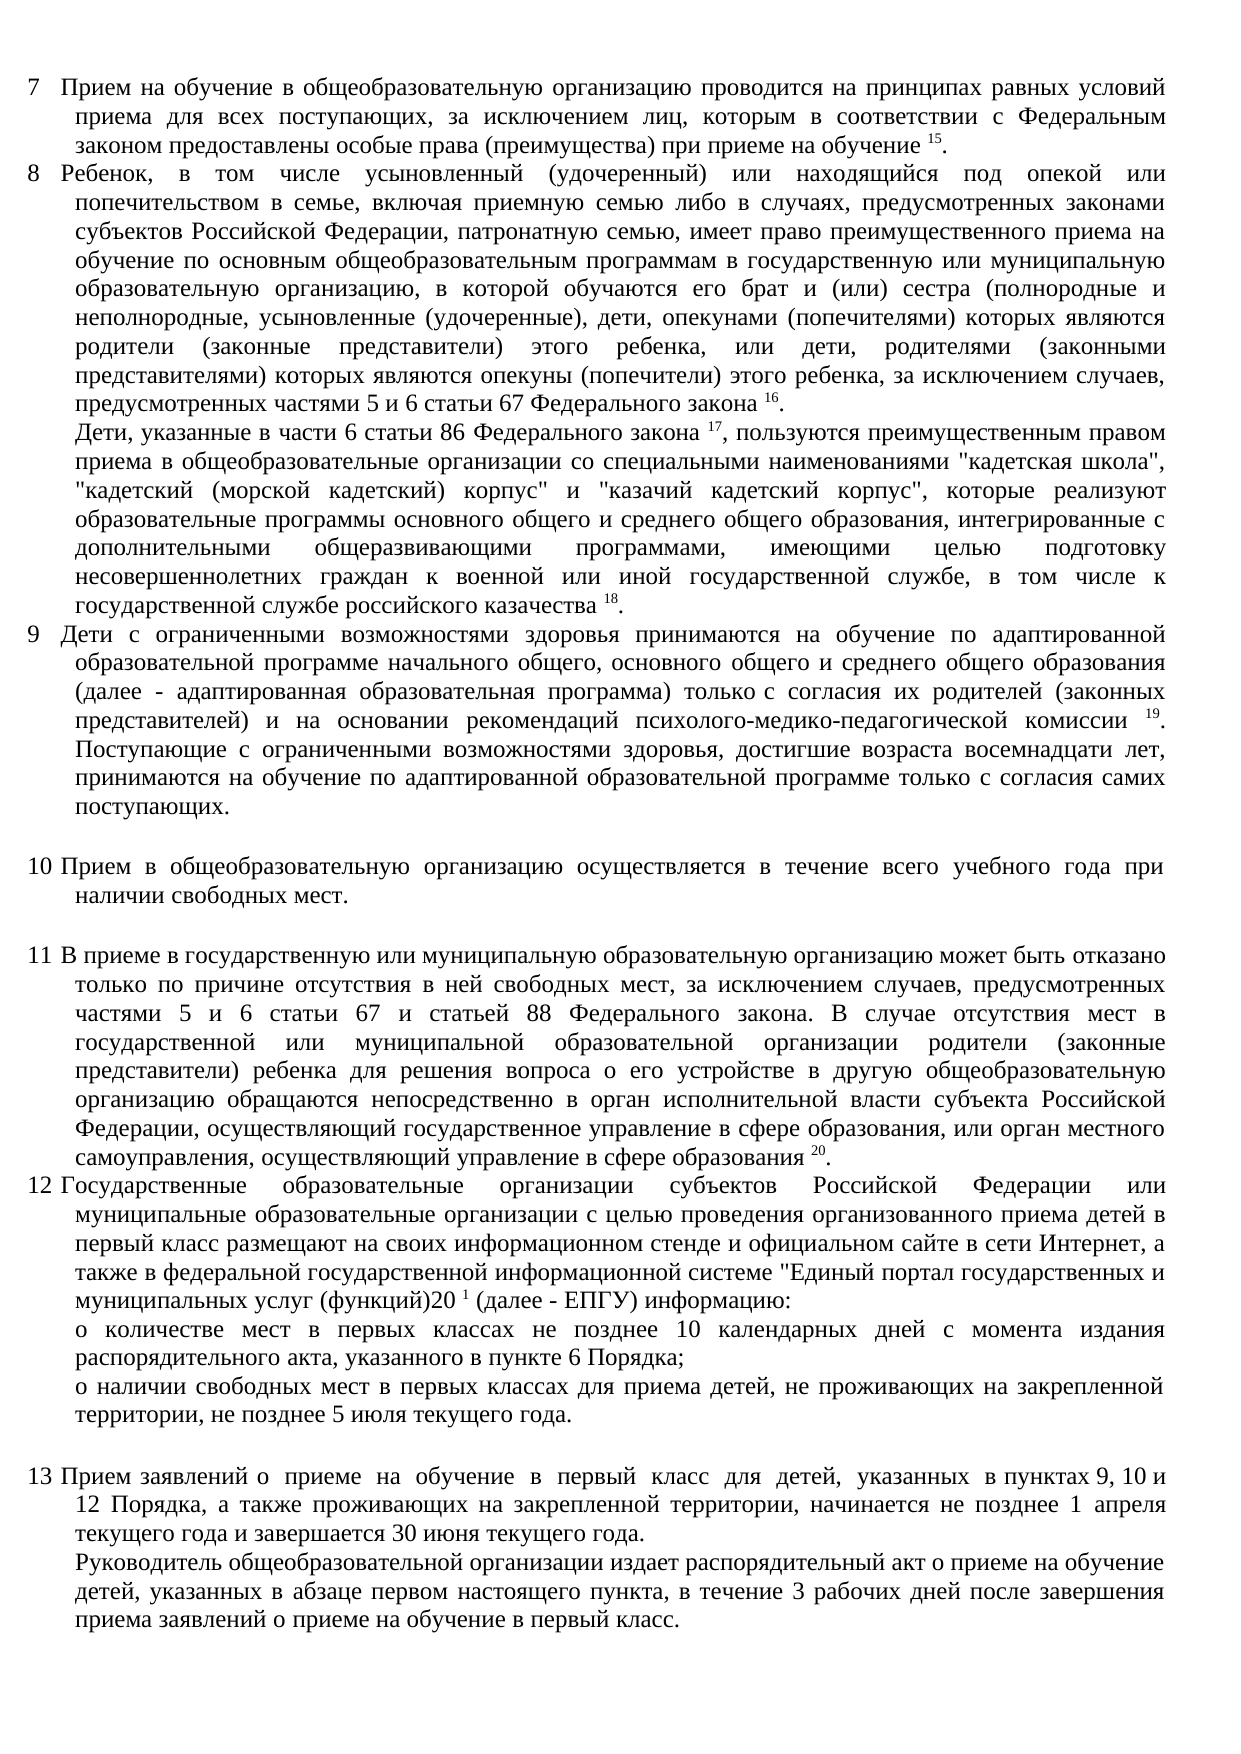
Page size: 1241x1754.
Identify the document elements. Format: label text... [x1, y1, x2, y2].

list В приеме в государственную или муниципальную образовательную организацию может быть отказано только по причине отсутствия в ней свободных мест, за исключением случаев, предусмотренных частями 5 и 6 статьи 67 и статьей 88 Федерального закона. В случае отсутствия мест в государственной или муниципальной образовательной организации родители (законные представители) ребенка для решения вопроса о его устройстве в другую общеобразовательную организацию обращаются непосредственно в орган исполнительной власти субъекта Российской Федерации, осуществляющий государственное управление в сфере образования, или орган местного самоуправления, осуществляющий управление в сфере образования 20. [27, 941, 1166, 1171]
text о наличии свободных мест в первых классах для приема детей, не проживающих на закрепленной территории, не позднее 5 июля текущего года. [75, 1372, 1165, 1428]
list Государственные образовательные организации субъектов Российской Федерации или муниципальные образовательные организации с целью проведения организованного приема детей в первый класс размещают на своих информационном стенде и официальном сайте в сети Интернет, а также в федеральной государственной информационной системе "Единый портал государственных и муниципальных услуг (функций)20 1 (далее - ЕПГУ) информацию: [27, 1171, 1166, 1314]
text Дети, указанные в части 6 статьи 86 Федерального закона 17, пользуются преимущественным правом приема в общеобразовательные организации со специальными наименованиями "кадетская школа", "кадетский (морской кадетский) корпус" и "казачий кадетский корпус", которые реализуют образовательные программы основного общего и среднего общего образования, интегрированные с дополнительными общеразвивающими программами, имеющими целью подготовку несовершеннолетних граждан к военной или иной государственной службе, в том числе к государственной службе российского казачества 18. [75, 417, 1166, 619]
list Прием в общеобразовательную организацию осуществляется в течение всего учебного года при наличии свободных мест. [27, 852, 1164, 909]
text о количестве мест в первых классах не позднее 10 календарных дней с момента издания распорядительного акта, указанного в пункте 6 Порядка; [75, 1315, 1165, 1371]
text Руководитель общеобразовательной организации издает распорядительный акт о приеме на обучение детей, указанных в абзаце первом настоящего пункта, в течение 3 рабочих дней после завершения приема заявлений о приеме на обучение в первый класс. [75, 1547, 1165, 1633]
list Прием на обучение в общеобразовательную организацию проводится на принципах равных условий приема для всех поступающих, за исключением лиц, которым в соответствии с Федеральным законом предоставлены особые права (преимущества) при приеме на обучение 15. [27, 72, 1166, 158]
list Дети с ограниченными возможностями здоровья принимаются на обучение по адаптированной образовательной программе начального общего, основного общего и среднего общего образования (далее - адаптированная образовательная программа) только с согласия их родителей (законных представителей) и на основании рекомендаций психолого-медико-педагогической комиссии 19. Поступающие с ограниченными возможностями здоровья, достигшие возраста восемнадцати лет, принимаются на обучение по адаптированной образовательной программе только с согласия самих поступающих. [27, 619, 1166, 820]
list Прием заявлений о приеме на обучение в первый класс для детей, указанных в пунктах 9, 10 и 12 Порядка, а также проживающих на закрепленной территории, начинается не позднее 1 апреля текущего года и завершается 30 июня текущего года. [27, 1461, 1166, 1547]
list Ребенок, в том числе усыновленный (удочеренный) или находящийся под опекой или попечительством в семье, включая приемную семью либо в случаях, предусмотренных законами субъектов Российской Федерации, патронатную семью, имеет право преимущественного приема на обучение по основным общеобразовательным программам в государственную или муниципальную образовательную организацию, в которой обучаются его брат и (или) сестра (полнородные и неполнородные, усыновленные (удочеренные), дети, опекунами (попечителями) которых являются родители (законные представители) этого ребенка, или дети, родителями (законными представителями) которых являются опекуны (попечители) этого ребенка, за исключением случаев, предусмотренных частями 5 и 6 статьи 67 Федерального закона 16. [27, 158, 1166, 417]
